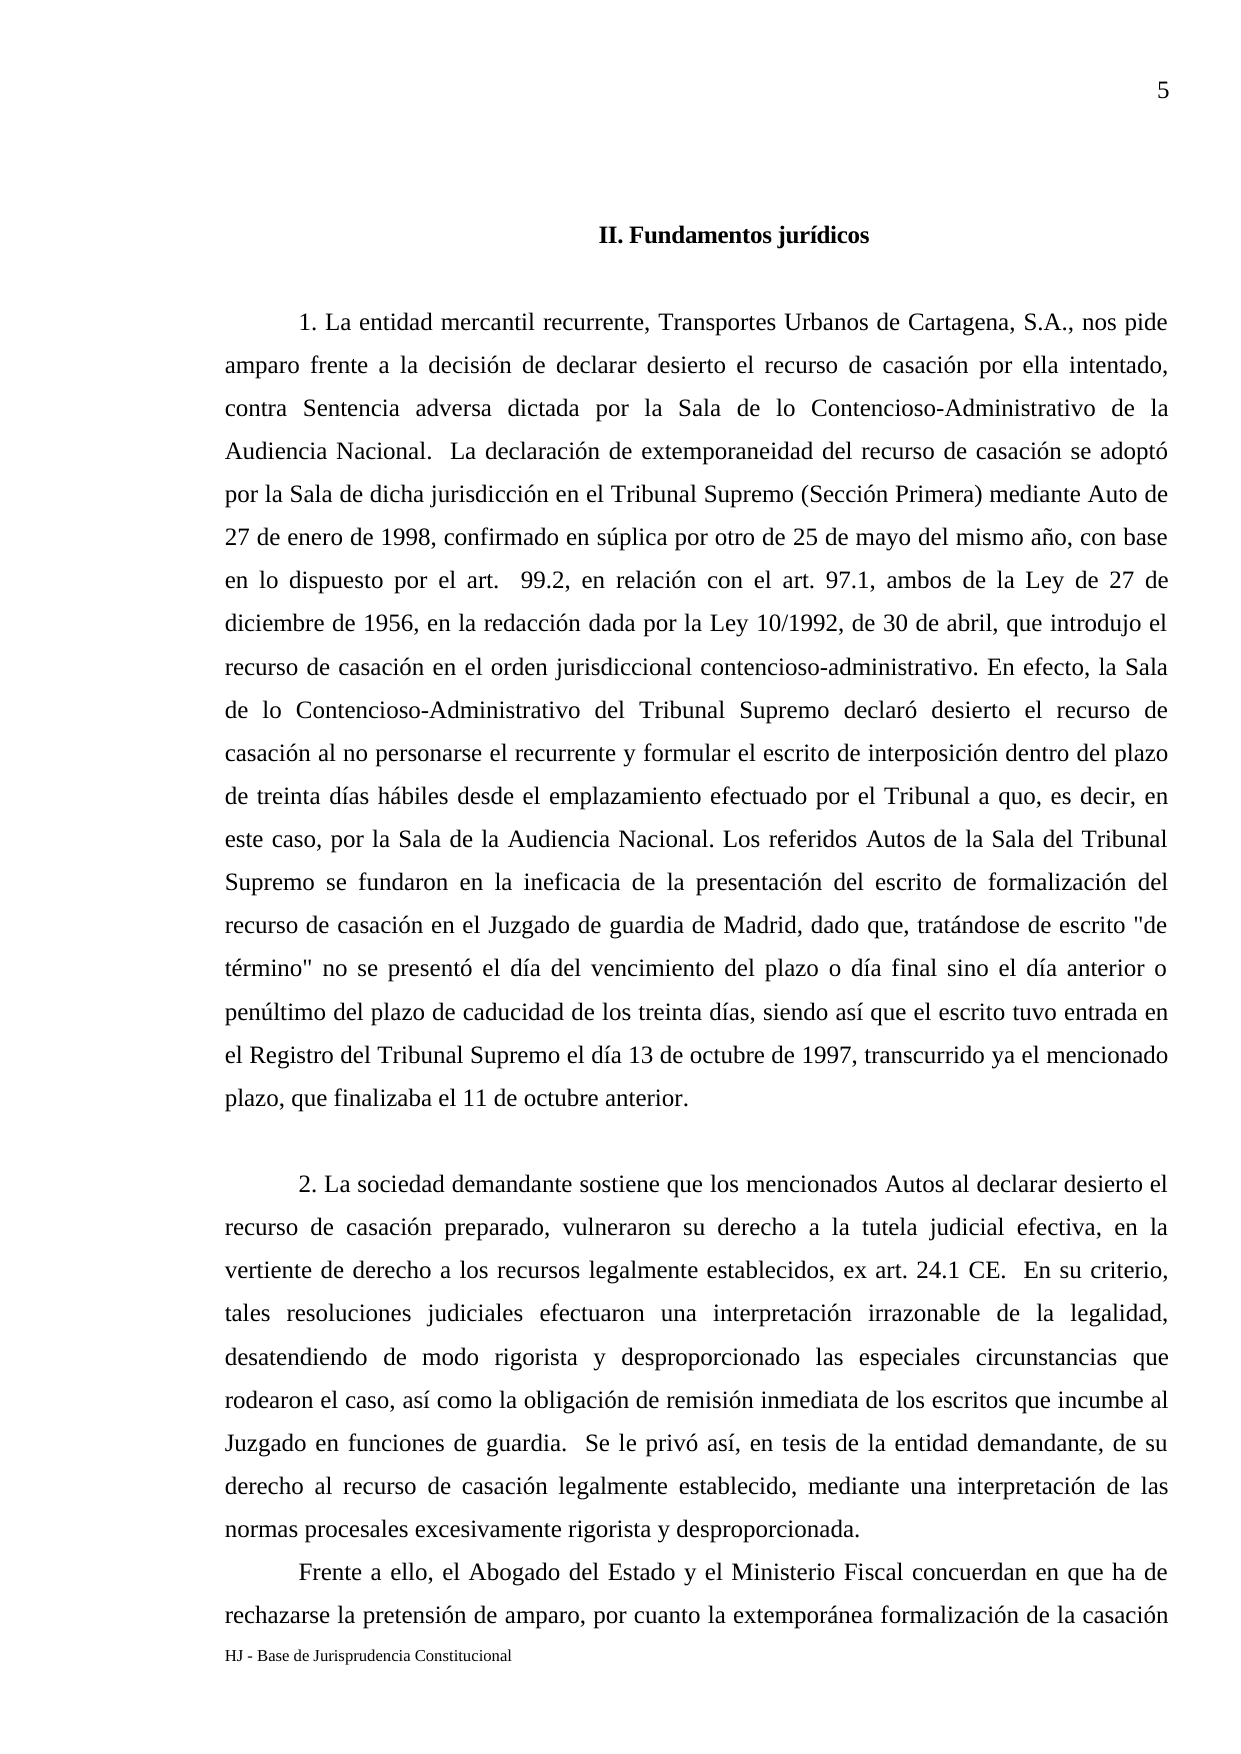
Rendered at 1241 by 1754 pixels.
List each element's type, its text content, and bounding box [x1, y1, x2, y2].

text 1. La entidad mercantil recurrente, Transportes Urbanos de Cartagena, S.A., nos pide amparo frente a la decisión de declarar desierto el recurso de casación por ella intentado, contra Sentencia adversa dictada por la Sala de lo Contencioso-Administrativo de la Audiencia Nacional. La declaración de extemporaneidad del recurso de casación se adoptó por la Sala de dicha jurisdicción en el Tribunal Supremo (Sección Primera) mediante Auto de 27 de enero de 1998, confirmado en súplica por otro de 25 de mayo del mismo año, con base en lo dispuesto por el art. 99.2, en relación con el art. 97.1, ambos de la Ley de 27 de diciembre de 1956, en la redacción dada por la Ley 10/1992, de 30 de abril, que introdujo el recurso de casación en el orden jurisdiccional contencioso-administrativo. En efecto, la Sala de lo Contencioso-Administrativo del Tribunal Supremo declaró desierto el recurso de casación al no personarse el recurrente y formular el escrito de interposición dentro del plazo de treinta días hábiles desde el emplazamiento efectuado por el Tribunal a quo, es decir, en este caso, por la Sala de la Audiencia Nacional. Los referidos Autos de la Sala del Tribunal Supremo se fundaron en la ineficacia de la presentación del escrito de formalización del recurso de casación en el Juzgado de guardia de Madrid, dado que, tratándose de escrito "de término" no se presentó el día del vencimiento del plazo o día final sino el día anterior o penúltimo del plazo de caducidad de los treinta días, siendo así que el escrito tuvo entrada en el Registro del Tribunal Supremo el día 13 de octubre de 1997, transcurrido ya el mencionado plazo, que finalizaba el 11 de octubre anterior. [224, 307, 1169, 1112]
text 2. La sociedad demandante sostiene que los mencionados Autos al declarar desierto el recurso de casación preparado, vulneraron su derecho a la tutela judicial efectiva, en la vertiente de derecho a los recursos legalmente establecidos, ex art. 24.1 CE. En su criterio, tales resoluciones judiciales efectuaron una interpretación irrazonable de la legalidad, desatendiendo de modo rigorista y desproporcionado las especiales circunstancias que rodearon el caso, así como la obligación de remisión inmediata de los escritos que incumbe al Juzgado en funciones de guardia. Se le privó así, en tesis de la entidad demandante, de su derecho al recurso de casación legalmente establecido, mediante una interpretación de las normas procesales excesivamente rigorista y desproporcionada. [224, 1169, 1169, 1543]
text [224, 1557, 1169, 1629]
subtitle II. Fundamentos jurídicos [224, 220, 1169, 249]
